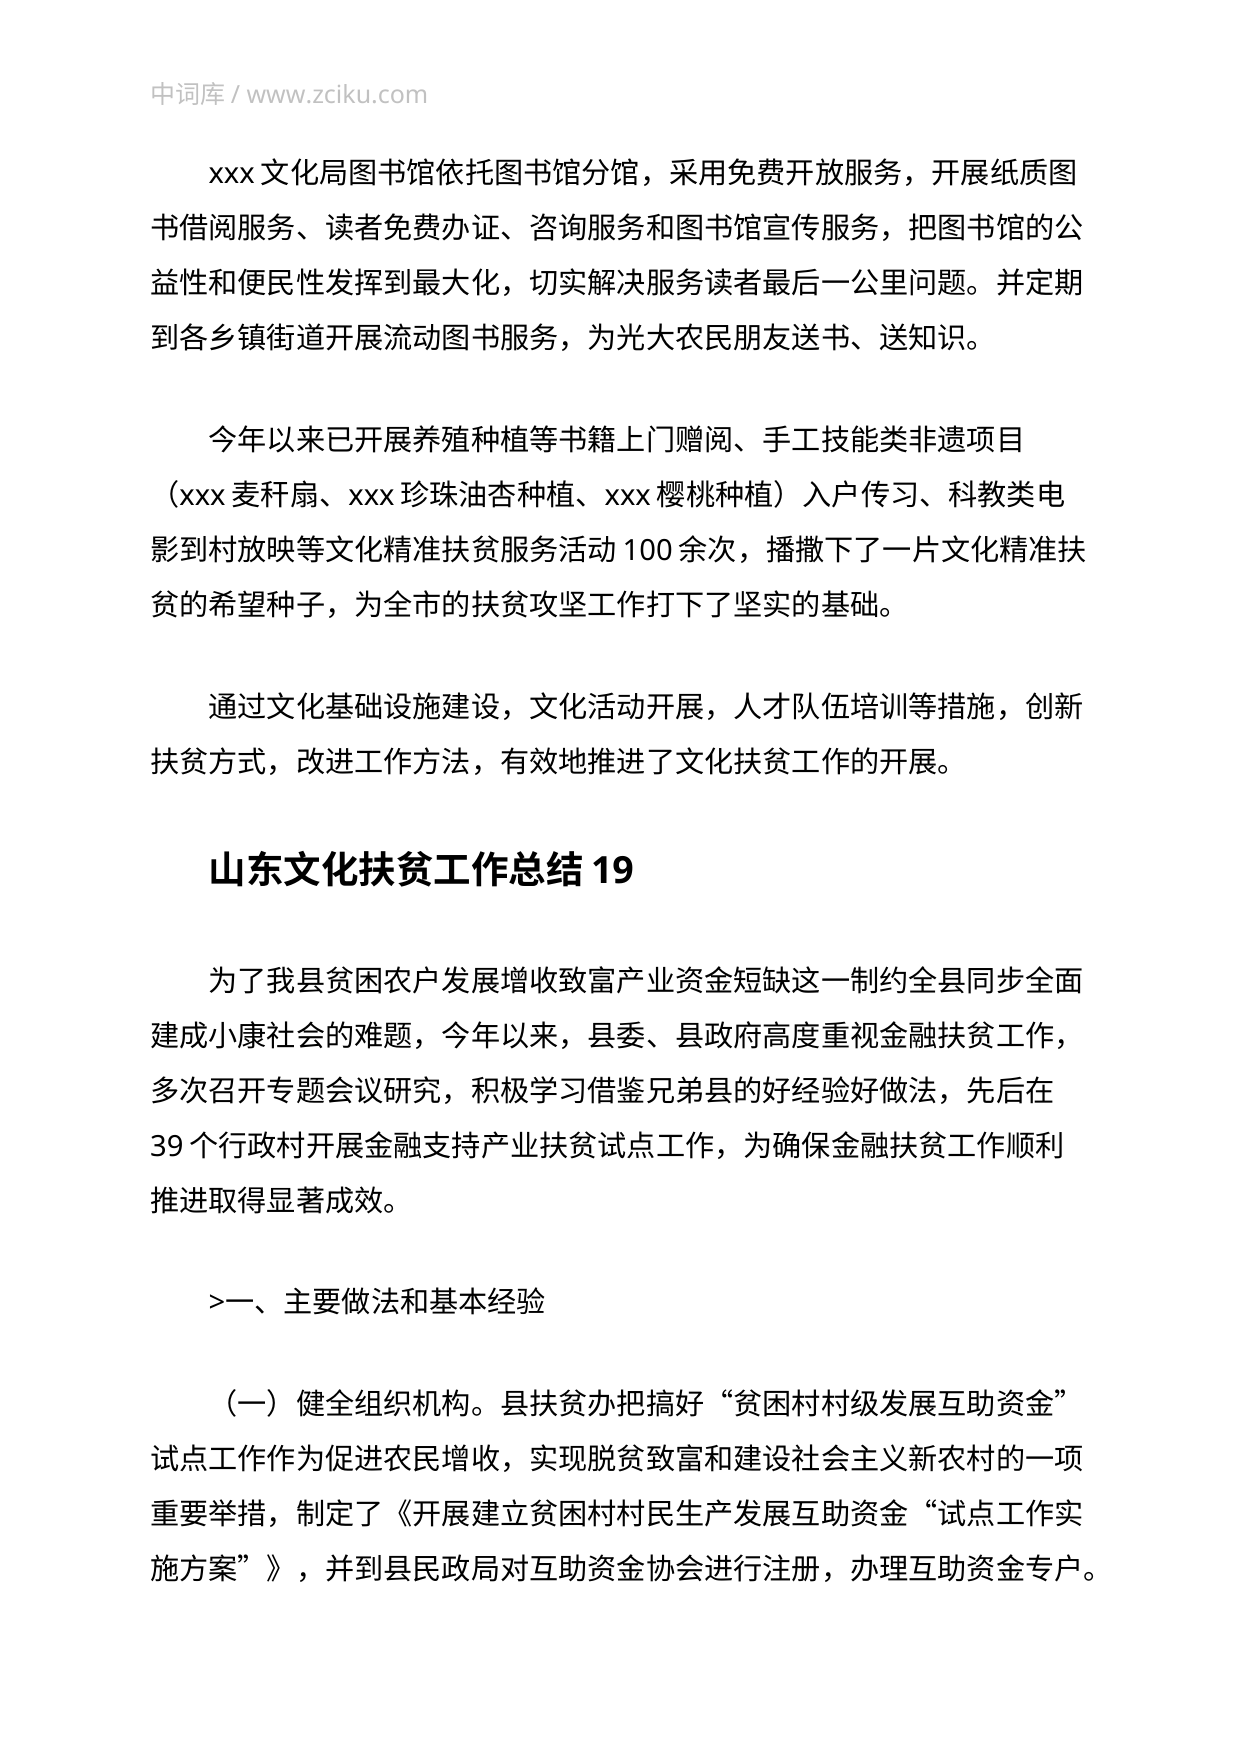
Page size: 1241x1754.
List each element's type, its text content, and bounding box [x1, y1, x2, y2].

text 山东文化扶贫工作总结19 [150, 840, 1090, 894]
text xxx文化局图书馆依托图书馆分馆，采用免费开放服务，开展纸质图书借阅服务、读者免费办证、咨询服务和图书馆宣传服务，把图书馆的公益性和便民性发挥到最大化，切实解决服务读者最后一公里问题。并定期到各乡镇街道开展流动图书服务，为光大农民朋友送书、送知识。 [150, 150, 1090, 357]
text 为了我县贫困农户发展增收致富产业资金短缺这一制约全县同步全面建成小康社会的难题，今年以来，县委、县政府高度重视金融扶贫工作，多次召开专题会议研究，积极学习借鉴兄弟县的好经验好做法，先后在39个行政村开展金融支持产业扶贫试点工作，为确保金融扶贫工作顺利推进取得显著成效。 [150, 957, 1090, 1219]
text 通过文化基础设施建设，文化活动开展，人才队伍培训等措施，创新扶贫方式，改进工作方法，有效地推进了文化扶贫工作的开展。 [150, 683, 1090, 780]
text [150, 1381, 1090, 1588]
text 今年以来已开展养殖种植等书籍上门赠阅、手工技能类非遗项目（xxx麦秆扇、xxx珍珠油杏种植、xxx樱桃种植）入户传习、科教类电影到村放映等文化精准扶贫服务活动100余次，播撒下了一片文化精准扶贫的希望种子，为全市的扶贫攻坚工作打下了坚实的基础。 [150, 417, 1090, 624]
text >一、主要做法和基本经验 [150, 1279, 1090, 1321]
